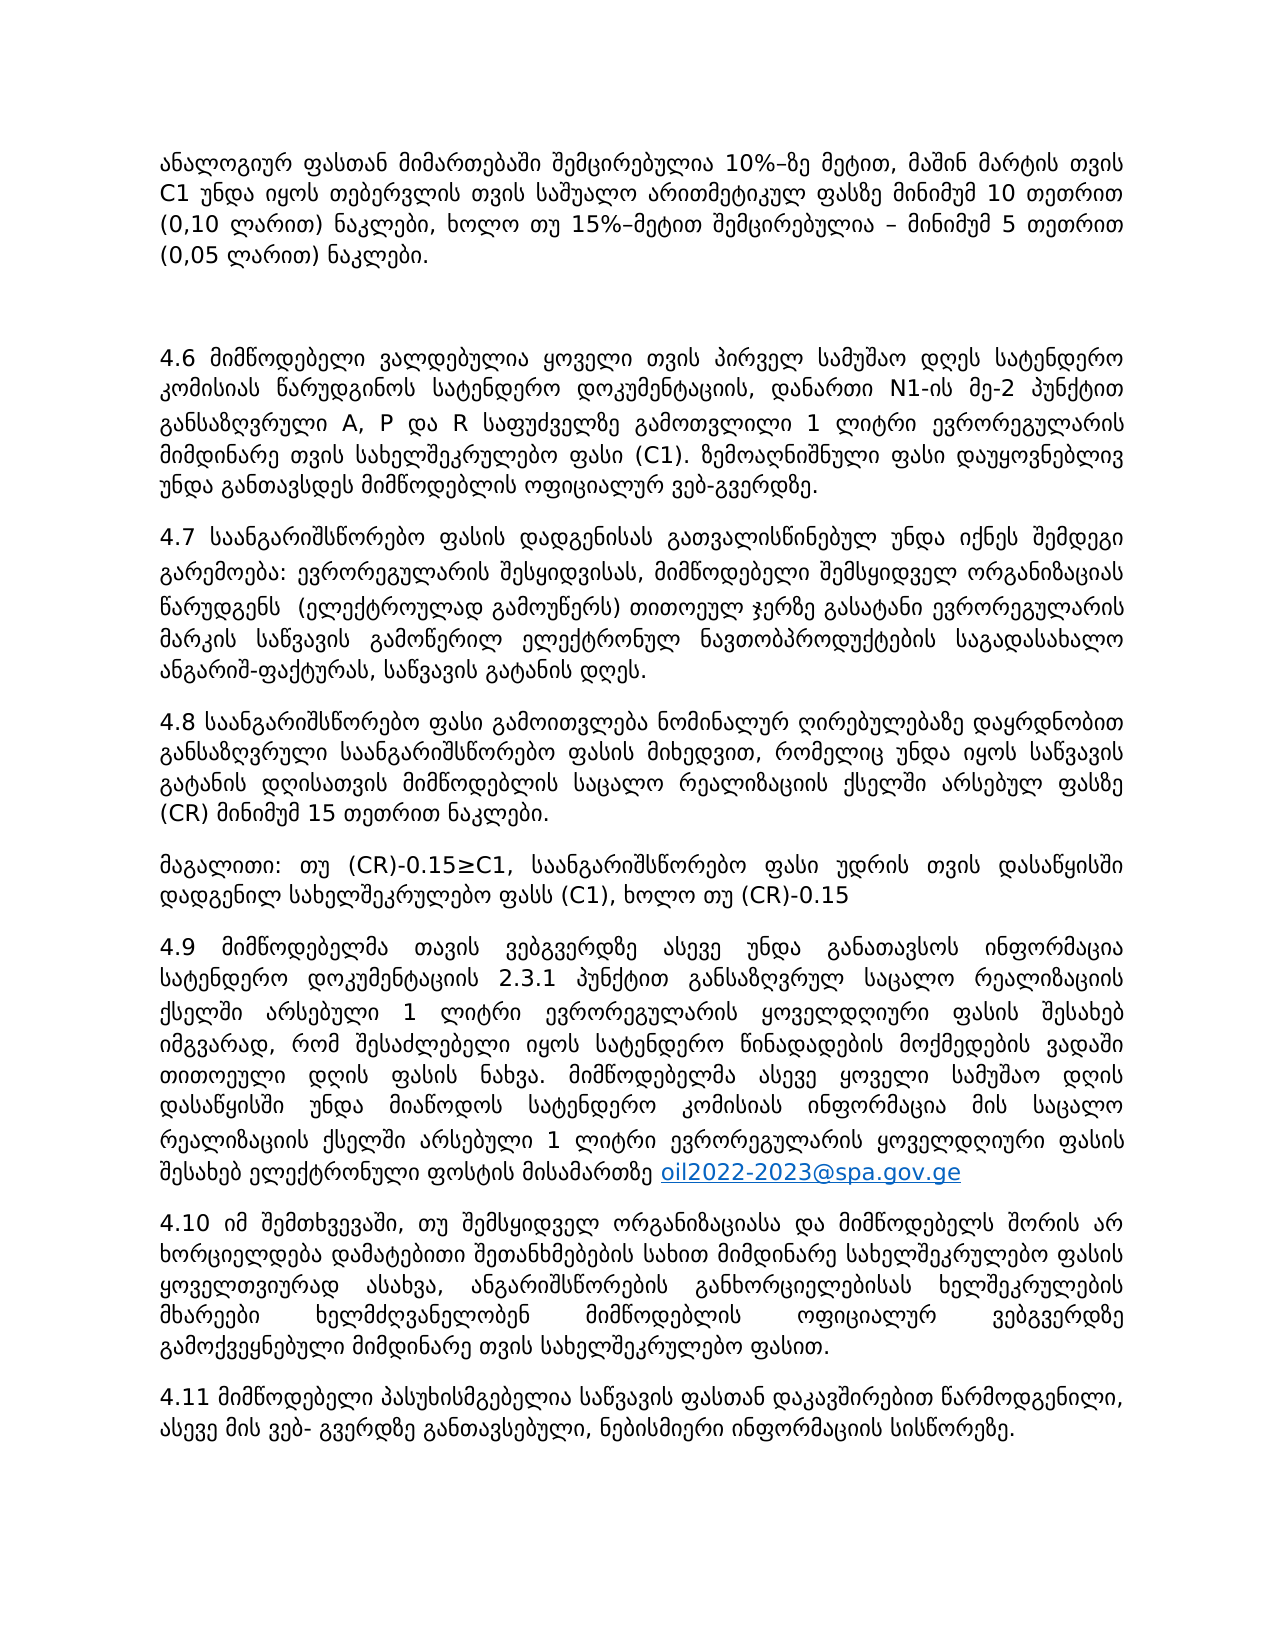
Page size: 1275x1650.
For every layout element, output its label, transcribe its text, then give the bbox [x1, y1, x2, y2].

text 4.8 საანგარიშსწორებო ფასი გამოითვლება ნომინალურ ღირებულებაზე დაყრდნობით განსაზღვრული საანგარიშსწორებო ფასის მიხედვით, რომელიც უნდა იყოს საწვავის გატანის დღისათვის მიმწოდებლის საცალო რეალიზაციის ქსელში არსებულ ფასზე (CR) მინიმუმ 15 თეთრით ნაკლები. [159, 709, 1125, 827]
text 4.7 საანგარიშსწორებო ფასის დადგენისას გათვალისწინებულ უნდა იქნეს შემდეგი გარემოება: ევრორეგულარის შესყიდვისას, მიმწოდებელი შემსყიდველ ორგანიზაციას წარუდგენს (ელექტროულად გამოუწერს) თითოეულ ჯერზე გასატანი ევრორეგულარის მარკის საწვავის გამოწერილ ელექტრონულ ნავთობპროდუქტების საგადასახალო ანგარიშ-ფაქტურას, საწვავის გატანის დღეს. [159, 524, 1125, 684]
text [159, 150, 1125, 268]
text 4.9 მიმწოდებელმა თავის ვებგვერდზე ასევე უნდა განათავსოს ინფორმაცია სატენდერო დოკუმენტაციის 2.3.1 პუნქტით განსაზღვრულ საცალო რეალიზაციის ქსელში არსებული 1 ლიტრი ევრორეგულარის ყოველდღიური ფასის შესახებ იმგვარად, რომ შესაძლებელი იყოს სატენდერო წინადადების მოქმედების ვადაში თითოეული დღის ფასის ნახვა. მიმწოდებელმა ასევე ყოველი სამუშაო დღის დასაწყისში უნდა მიაწოდოს სატენდერო კომისიას ინფორმაცია მის საცალო რეალიზაციის ქსელში არსებული 1 ლიტრი ევრორეგულარის ყოველდღიური ფასის შესახებ ელექტრონული ფოსტის მისამართზე oil2022-2023@spa.gov.ge [159, 934, 1125, 1186]
text 4.10 იმ შემთხვევაში, თუ შემსყიდველ ორგანიზაციასა და მიმწოდებელს შორის არ ხორციელდება დამატებითი შეთანხმებების სახით მიმდინარე სახელშეკრულებო ფასის ყოველთვიურად ასახვა, ანგარიშსწორების განხორციელებისას ხელშეკრულების მხარეები ხელმძღვანელობენ მიმწოდებლის ოფიციალურ ვებგვერდზე გამოქვეყნებული მიმდინარე თვის სახელშეკრულებო ფასით. [159, 1211, 1125, 1360]
text 4.6 მიმწოდებელი ვალდებულია ყოველი თვის პირველ სამუშაო დღეს სატენდერო კომისიას წარუდგინოს სატენდერო დოკუმენტაციის, დანართი N1-ის მე-2 პუნქტით განსაზღვრული A, P და R საფუძველზე გამოთვლილი 1 ლიტრი ევრორეგულარის მიმდინარე თვის სახელშეკრულებო ფასი (C1). ზემოაღნიშნული ფასი დაუყოვნებლივ უნდა განთავსდეს მიმწოდებლის ოფიციალურ ვებ-გვერდზე. [159, 345, 1125, 499]
text 4.11 მიმწოდებელი პასუხისმგებელია საწვავის ფასთან დაკავშირებით წარმოდგენილი, ასევე მის ვებ- გვერდზე განთავსებული, ნებისმიერი ინფორმაციის სისწორეზე. [159, 1384, 1125, 1442]
text მაგალითი: თუ (CR)-0.15≥C1, საანგარიშსწორებო ფასი უდრის თვის დასაწყისში დადგენილ სახელშეკრულებო ფასს (C1), ხოლო თუ (CR)-0.15 [159, 852, 1125, 909]
